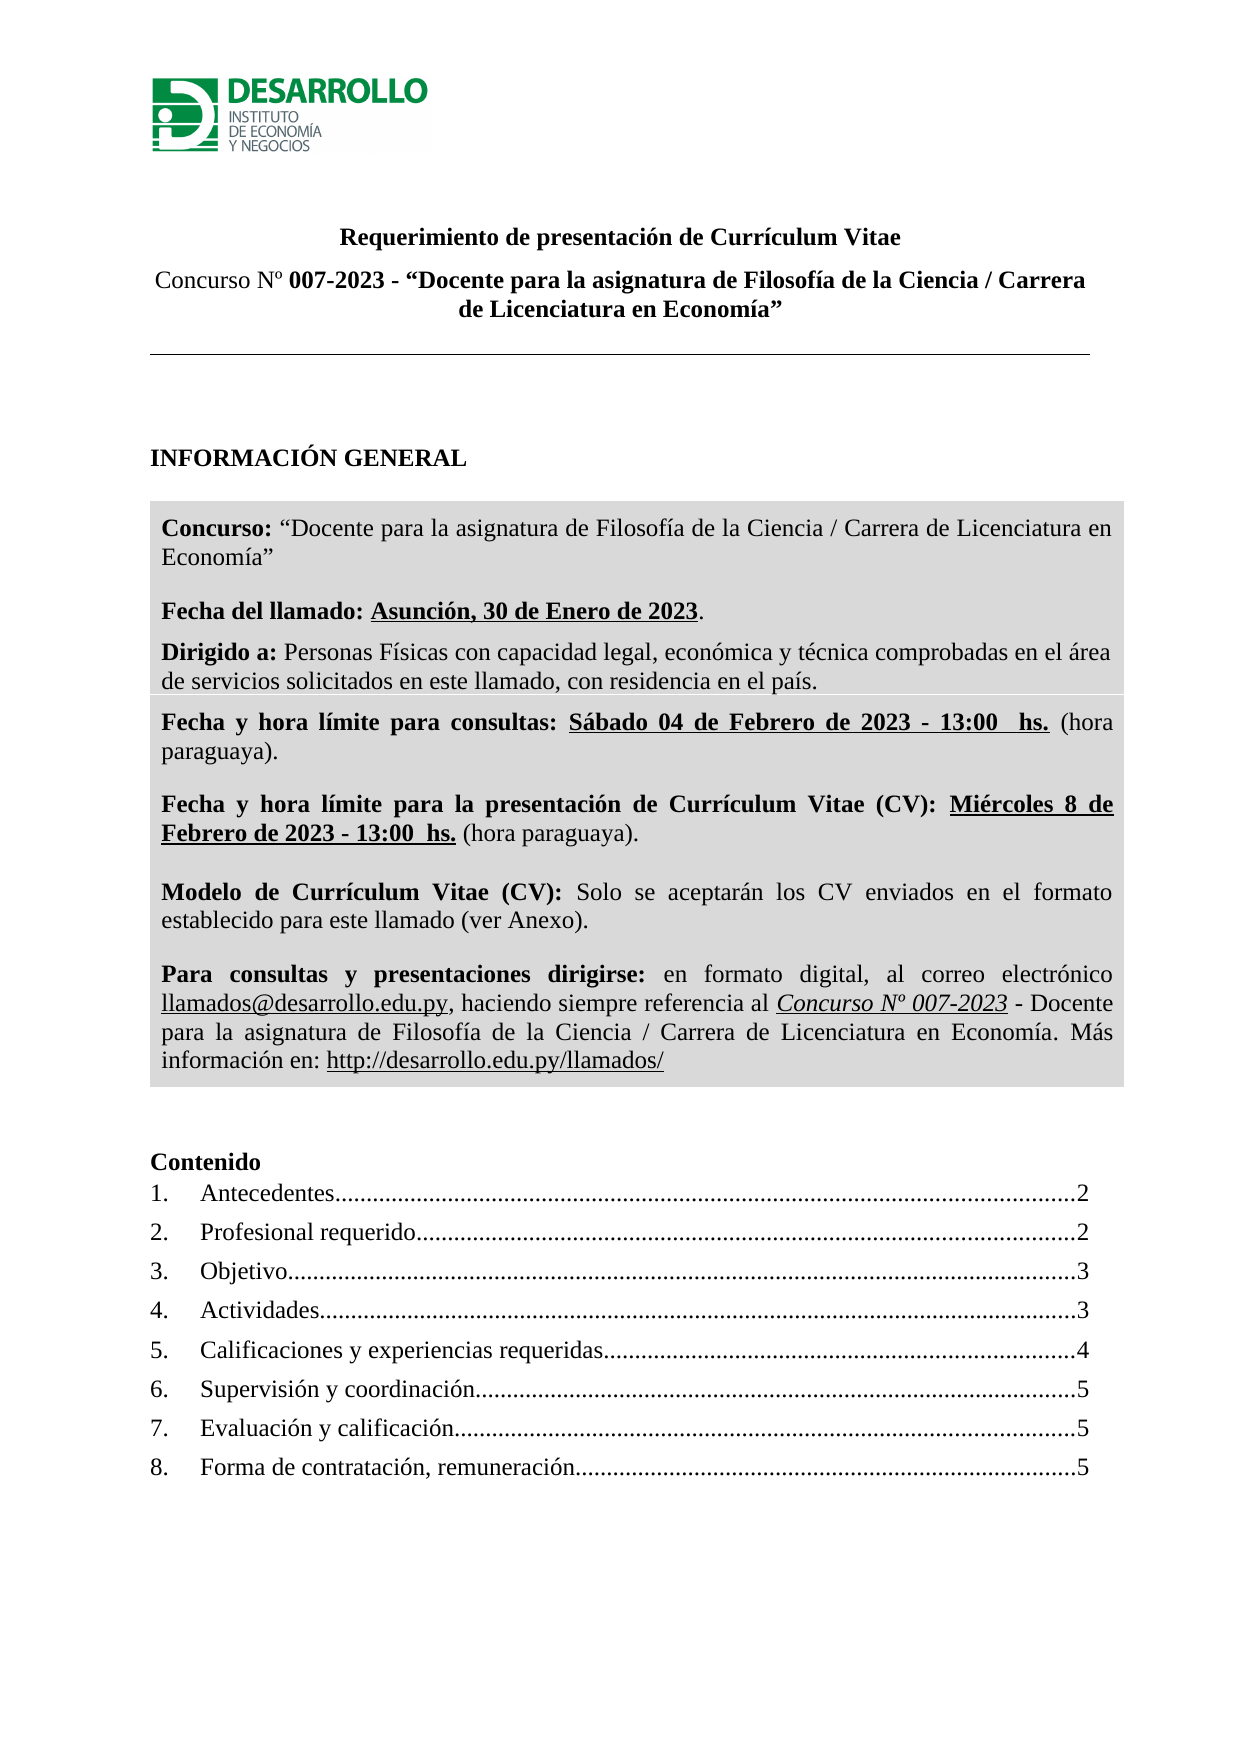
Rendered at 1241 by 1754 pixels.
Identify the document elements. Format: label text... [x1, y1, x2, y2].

text INFORMACIÓN GENERAL [150, 443, 1090, 472]
picture [150, 76, 430, 154]
table_header Concurso: “Docente para la asignatura de Filosofía de la Ciencia / Carrera de Licenciatura en Economía” [150, 501, 1124, 583]
table_cell Modelo de Currículum Vitae (CV): Solo se aceptarán los CV enviados en el formato establecido para este llamado (ver Anexo). [150, 864, 1124, 947]
table_cell Fecha y hora límite para consultas: Sábado 04 de Febrero de 2023 - 13:00 hs. (hora paraguaya). [150, 695, 1124, 777]
table_cell Para consultas y presentaciones dirigirse: en formato digital, al correo electrónico llamados@desarrollo.edu.py, haciendo siempre referencia al Concurso Nº 007-2023 - Docente para la asignatura de Filosofía de la Ciencia / Carrera de Licenciatura en Economía. Más información en: http://desarrollo.edu.py/llamados/ [150, 947, 1124, 1087]
table_cell Fecha del llamado: Asunción, 30 de Enero de 2023. [150, 583, 1124, 637]
table_cell Dirigido a: Personas Físicas con capacidad legal, económica y técnica comprobadas en el área de servicios solicitados en este llamado, con residencia en el país. [150, 637, 1124, 694]
table_cell Fecha y hora límite para la presentación de Currículum Vitae (CV): Miércoles 8 de Febrero de 2023 - 13:00 hs. (hora paraguaya). [150, 777, 1124, 864]
